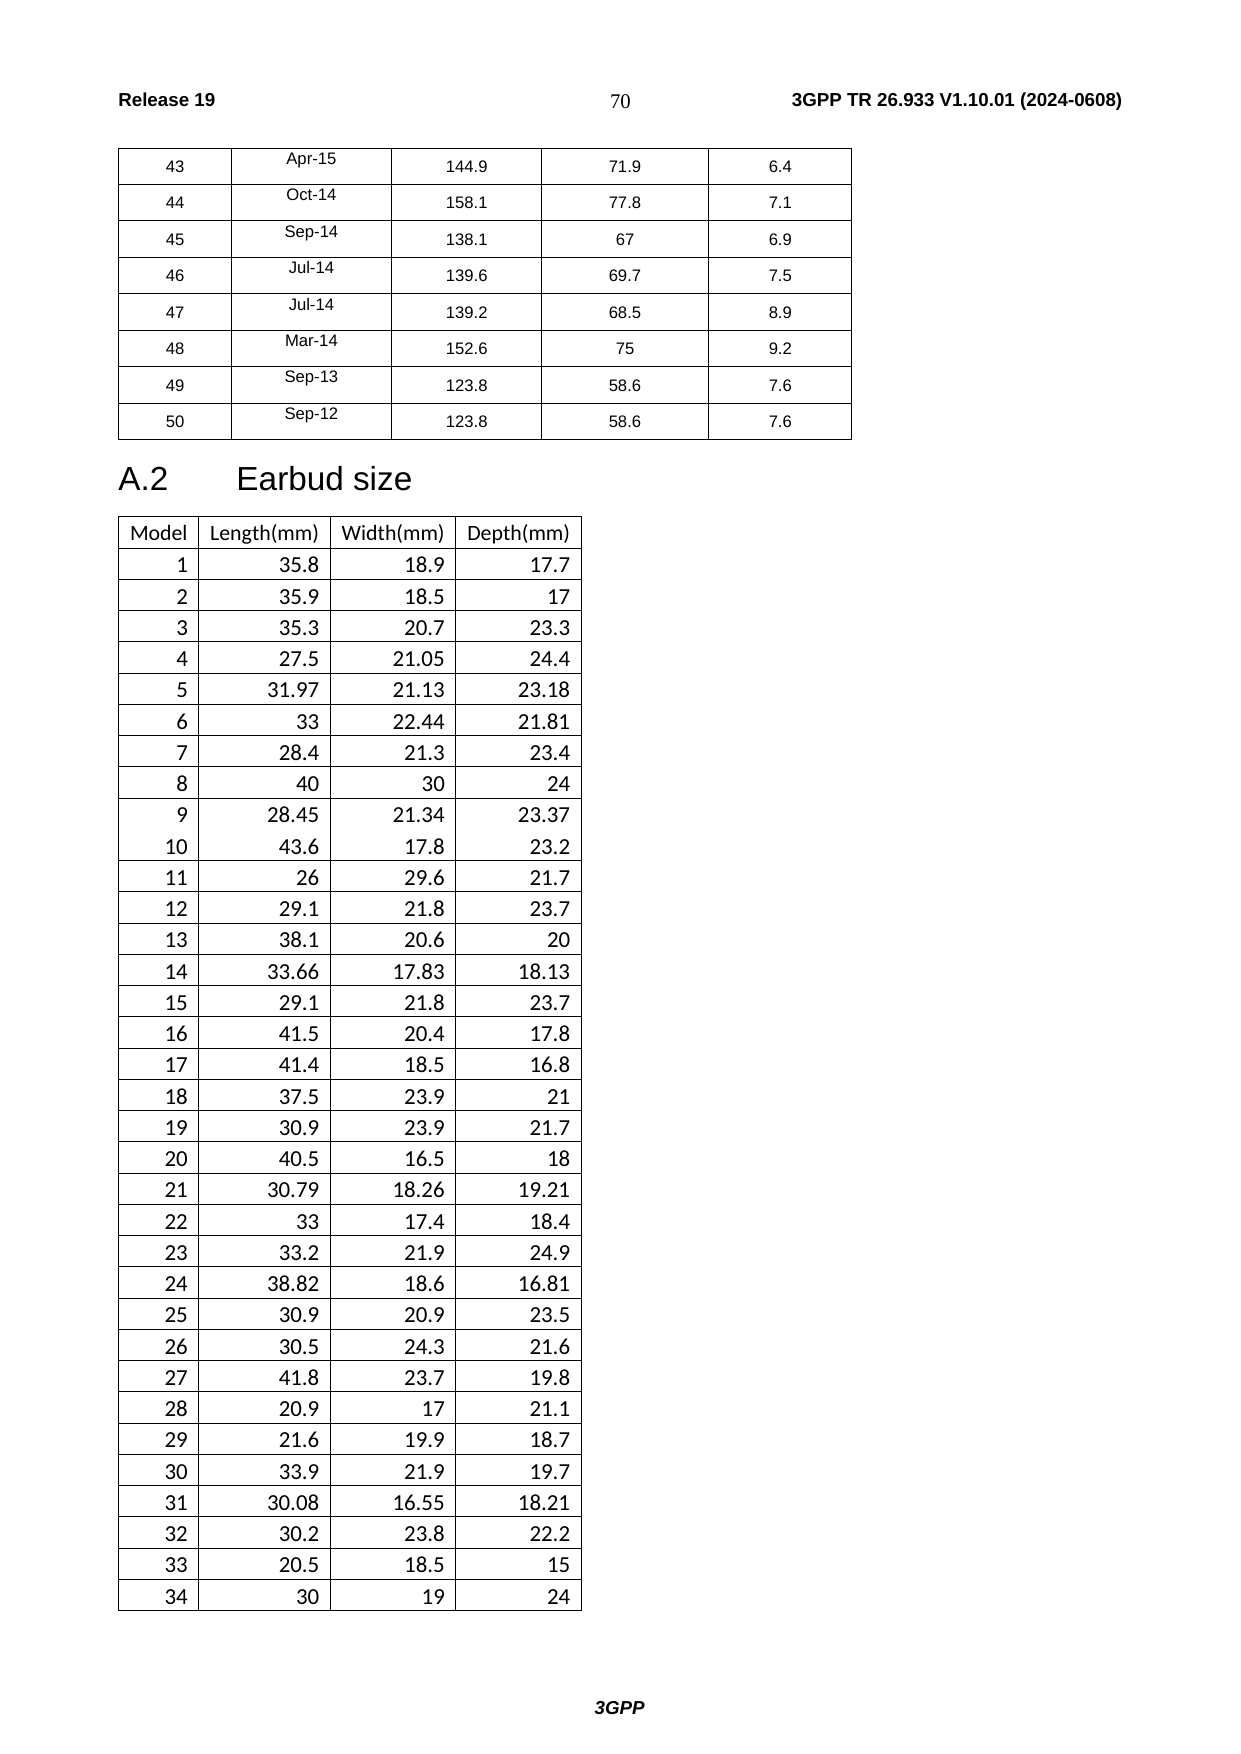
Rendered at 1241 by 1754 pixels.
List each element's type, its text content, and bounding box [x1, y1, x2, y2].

table_cell 43.6 [199, 829, 330, 860]
table_cell 20.9 [331, 1299, 455, 1329]
table_cell 69.7 [542, 258, 708, 293]
table_cell 13 [119, 924, 198, 954]
table_cell 50 [119, 404, 231, 439]
table_cell 33.2 [199, 1236, 330, 1266]
table_cell 24.3 [331, 1330, 455, 1360]
table_cell 24 [456, 767, 581, 797]
table_cell Sep-14 [232, 221, 391, 257]
table_cell 20.9 [199, 1392, 330, 1422]
table_cell 24 [119, 1267, 198, 1297]
table_cell 21.8 [331, 892, 455, 922]
table_cell 67 [542, 221, 708, 257]
table_cell 23.7 [456, 892, 581, 922]
table_cell Sep-12 [232, 404, 391, 439]
table_cell 123.8 [392, 367, 541, 403]
table_cell 34 [119, 1580, 198, 1610]
table_cell 21.3 [331, 736, 455, 766]
table_cell 41.8 [199, 1361, 330, 1391]
table_cell ‎28.4 [199, 736, 330, 766]
table_cell 48 [119, 331, 231, 366]
table_cell 7.1 [709, 185, 851, 220]
table_cell 23.9 [331, 1111, 455, 1141]
table_cell 23.7 [331, 1361, 455, 1391]
table_cell 41.4 [199, 1049, 330, 1079]
table_cell 18 [456, 1142, 581, 1172]
table_header Depth(mm) [456, 517, 581, 547]
table_cell 7.6 [709, 404, 851, 439]
table_cell 23.4 [456, 736, 581, 766]
table_cell 7.6 [709, 367, 851, 403]
table_cell 22.2 [456, 1517, 581, 1547]
table_cell 123.8 [392, 404, 541, 439]
table_cell 144.9 [392, 149, 541, 184]
table_cell Oct-14 [232, 185, 391, 220]
table_cell 19 [331, 1580, 455, 1610]
table_cell 18.5 [331, 580, 455, 610]
table_cell 23.8 [331, 1517, 455, 1547]
table_cell 139.6 [392, 258, 541, 293]
table_cell 23.37 [456, 799, 581, 829]
table_cell 40 [199, 767, 330, 797]
table_cell 27.5 [199, 642, 330, 672]
table_cell 18.5 [331, 1049, 455, 1079]
table_cell 16.8 [456, 1049, 581, 1079]
table_cell 21 [119, 1174, 198, 1204]
table_cell 21.8 [331, 986, 455, 1016]
table_cell 17.4 [331, 1205, 455, 1235]
table_cell 23.9 [331, 1080, 455, 1110]
table_cell 21.6 [456, 1330, 581, 1360]
table_cell 33.66 [199, 955, 330, 985]
table_cell 2 [119, 580, 198, 610]
table_cell 40.5 [199, 1142, 330, 1172]
table_cell 25 [119, 1299, 198, 1329]
table_cell 1 [119, 549, 198, 579]
table_cell 18.4 [456, 1205, 581, 1235]
table_cell 20 [119, 1142, 198, 1172]
table_header Width(mm) [331, 517, 455, 547]
table_cell 17.8 [456, 1017, 581, 1047]
table_cell 24.9 [456, 1236, 581, 1266]
table_cell 49 [119, 367, 231, 403]
table_cell 17.83 [331, 955, 455, 985]
table_cell 21 [456, 1080, 581, 1110]
table_cell 21.34 [331, 799, 455, 829]
table_cell Sep-13 [232, 367, 391, 403]
table_cell 26 [199, 861, 330, 891]
table_cell 16.81 [456, 1267, 581, 1297]
table_cell 19 [119, 1111, 198, 1141]
table_cell 30.9 [199, 1299, 330, 1329]
table_cell 35.3 [199, 611, 330, 641]
table_cell 12 [119, 892, 198, 922]
table_cell 21.9 [331, 1455, 455, 1485]
table_cell 8.9 [709, 294, 851, 330]
table_cell Mar-14 [232, 331, 391, 366]
table_cell 23.5 [456, 1299, 581, 1329]
table_cell 33.9 [199, 1455, 330, 1485]
table_cell 11 [119, 861, 198, 891]
table_cell 21.13 [331, 674, 455, 704]
table_cell 19.7 [456, 1455, 581, 1485]
table_cell 14 [119, 955, 198, 985]
table_cell 30 [119, 1455, 198, 1485]
table_cell 4 [119, 642, 198, 672]
table_cell 45 [119, 221, 231, 257]
table_header Model [119, 517, 198, 547]
table_cell 15 [119, 986, 198, 1016]
table_cell 77.8 [542, 185, 708, 220]
table_cell 17 [119, 1049, 198, 1079]
table_cell 28 [119, 1392, 198, 1422]
table_cell 18.7 [456, 1424, 581, 1454]
table_cell 29 [119, 1424, 198, 1454]
table_cell 21.7 [456, 1111, 581, 1141]
table_cell 35.8 [199, 549, 330, 579]
table_cell 23.2 [456, 829, 581, 860]
table_cell 18.6 [331, 1267, 455, 1297]
table_cell 29.1 [199, 892, 330, 922]
table_cell 30.79 [199, 1174, 330, 1204]
table_cell Jul-14 [232, 294, 391, 330]
table_cell 17.8 [331, 829, 455, 860]
table_cell 6.4 [709, 149, 851, 184]
table_cell 35.9 [199, 580, 330, 610]
table_cell 7 [119, 736, 198, 766]
table_cell 32 [119, 1517, 198, 1547]
table_cell 8 [119, 767, 198, 797]
table_cell 47 [119, 294, 231, 330]
table_cell 31 [119, 1486, 198, 1516]
table_cell 43 [119, 149, 231, 184]
table_cell 21.05 [331, 642, 455, 672]
table_header Length(mm) [199, 517, 330, 547]
table_cell 19.21 [456, 1174, 581, 1204]
table_cell 38.82 [199, 1267, 330, 1297]
table_cell 24 [456, 1580, 581, 1610]
table_cell 16 [119, 1017, 198, 1047]
table_cell 26 [119, 1330, 198, 1360]
table_cell 17 [331, 1392, 455, 1422]
table_cell 68.5 [542, 294, 708, 330]
table_cell 22.44 [331, 705, 455, 735]
table_cell 158.1 [392, 185, 541, 220]
table_cell 24.4 [456, 642, 581, 672]
table_cell 30.5 [199, 1330, 330, 1360]
table_cell 10 [119, 829, 198, 860]
table_cell 46 [119, 258, 231, 293]
table_cell 20.6 [331, 924, 455, 954]
table_cell 138.1 [392, 221, 541, 257]
table_cell 30.2 [199, 1517, 330, 1547]
table_cell 23 [119, 1236, 198, 1266]
table_cell 21.7 [456, 861, 581, 891]
table_cell 6 [119, 705, 198, 735]
table_cell 6.9 [709, 221, 851, 257]
table_cell 21.1 [456, 1392, 581, 1422]
subtitle A.2 Earbud size [118, 459, 1122, 497]
table_cell 16.55 [331, 1486, 455, 1516]
table_cell Jul-14 [232, 258, 391, 293]
table_cell 28.45 [199, 799, 330, 829]
table_cell 20 [456, 924, 581, 954]
table_cell 152.6 [392, 331, 541, 366]
table_cell 27 [119, 1361, 198, 1391]
table_cell 20.5 [199, 1549, 330, 1579]
table_cell 17 [456, 580, 581, 610]
table_cell 23.18 [456, 674, 581, 704]
table_cell 30 [331, 767, 455, 797]
table_cell 20.4 [331, 1017, 455, 1047]
table_cell 21.6 [199, 1424, 330, 1454]
table_cell 16.5 [331, 1142, 455, 1172]
table_cell 33 [199, 1205, 330, 1235]
table_cell 58.6 [542, 367, 708, 403]
table_cell 18.13 [456, 955, 581, 985]
table_cell 33 [119, 1549, 198, 1579]
table_cell 18.26 [331, 1174, 455, 1204]
table_cell 21.81 [456, 705, 581, 735]
table_cell 18 [119, 1080, 198, 1110]
table_cell 33 [199, 705, 330, 735]
table_cell Apr-15 [232, 149, 391, 184]
table_cell 37.5 [199, 1080, 330, 1110]
table_cell 21.9 [331, 1236, 455, 1266]
table_cell 15 [456, 1549, 581, 1579]
table_cell 19.9 [331, 1424, 455, 1454]
table_cell 18.9 [331, 549, 455, 579]
table_cell 18.5 [331, 1549, 455, 1579]
table_cell 31.97 [199, 674, 330, 704]
table_cell 20.7 [331, 611, 455, 641]
table_cell 71.9 [542, 149, 708, 184]
table_cell 29.6 [331, 861, 455, 891]
table_cell 30.9 [199, 1111, 330, 1141]
table_cell 7.5 [709, 258, 851, 293]
table_cell 29.1 [199, 986, 330, 1016]
table_cell 22 [119, 1205, 198, 1235]
table_cell 30 [199, 1580, 330, 1610]
table_cell 18.21 [456, 1486, 581, 1516]
table_cell 9.2 [709, 331, 851, 366]
table_cell 75 [542, 331, 708, 366]
table_cell 58.6 [542, 404, 708, 439]
table_cell 139.2 [392, 294, 541, 330]
table_cell 38.1 [199, 924, 330, 954]
table_cell 17.7 [456, 549, 581, 579]
table_cell 44 [119, 185, 231, 220]
table_cell 23.3 [456, 611, 581, 641]
table_cell 30.08 [199, 1486, 330, 1516]
table_cell 23.7 [456, 986, 581, 1016]
table_cell 9 [119, 799, 198, 829]
table_cell 3 [119, 611, 198, 641]
table_cell 5 [119, 674, 198, 704]
table_cell 19.8 [456, 1361, 581, 1391]
table_cell 41.5 [199, 1017, 330, 1047]
